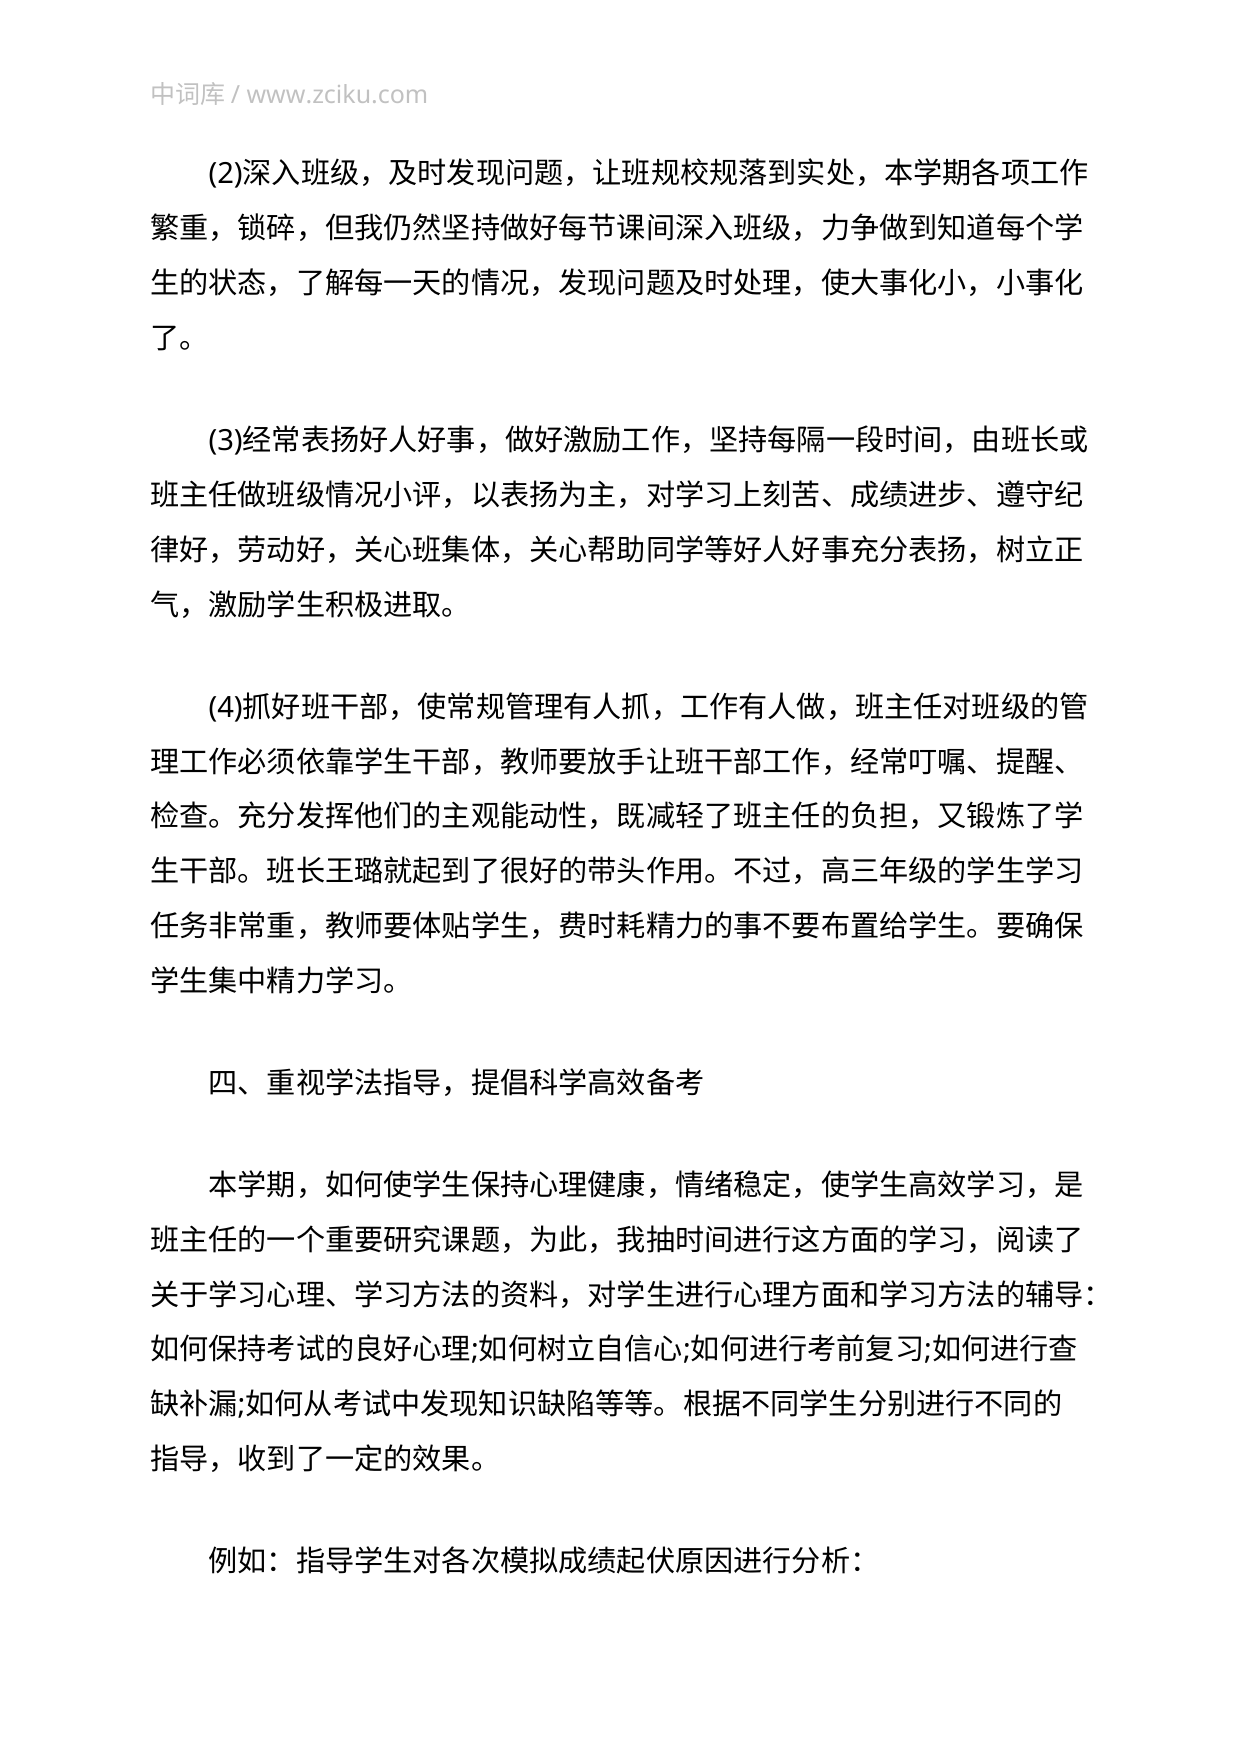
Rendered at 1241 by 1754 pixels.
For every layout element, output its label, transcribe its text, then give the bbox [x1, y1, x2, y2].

text 四、重视学法指导，提倡科学高效备考 [150, 1059, 1090, 1102]
text 例如：指导学生对各次模拟成绩起伏原因进行分析： [150, 1538, 1090, 1580]
text (4)抓好班干部，使常规管理有人抓，工作有人做，班主任对班级的管理工作必须依靠学生干部，教师要放手让班干部工作，经常叮嘱、提醒、检查。充分发挥他们的主观能动性，既减轻了班主任的负担，又锻炼了学生干部。班长王璐就起到了很好的带头作用。不过，高三年级的学生学习任务非常重，教师要体贴学生，费时耗精力的事不要布置给学生。要确保学生集中精力学习。 [150, 683, 1090, 1000]
text (3)经常表扬好人好事，做好激励工作，坚持每隔一段时间，由班长或班主任做班级情况小评，以表扬为主，对学习上刻苦、成绩进步、遵守纪律好，劳动好，关心班集体，关心帮助同学等好人好事充分表扬，树立正气，激励学生积极进取。 [150, 417, 1090, 624]
text (2)深入班级，及时发现问题，让班规校规落到实处，本学期各项工作繁重，锁碎，但我仍然坚持做好每节课间深入班级，力争做到知道每个学生的状态，了解每一天的情况，发现问题及时处理，使大事化小，小事化了。 [150, 150, 1090, 357]
text 本学期，如何使学生保持心理健康，情绪稳定，使学生高效学习，是班主任的一个重要研究课题，为此，我抽时间进行这方面的学习，阅读了关于学习心理、学习方法的资料，对学生进行心理方面和学习方法的辅导：如何保持考试的良好心理;如何树立自信心;如何进行考前复习;如何进行查缺补漏;如何从考试中发现知识缺陷等等。根据不同学生分别进行不同的指导，收到了一定的效果。 [150, 1161, 1090, 1478]
